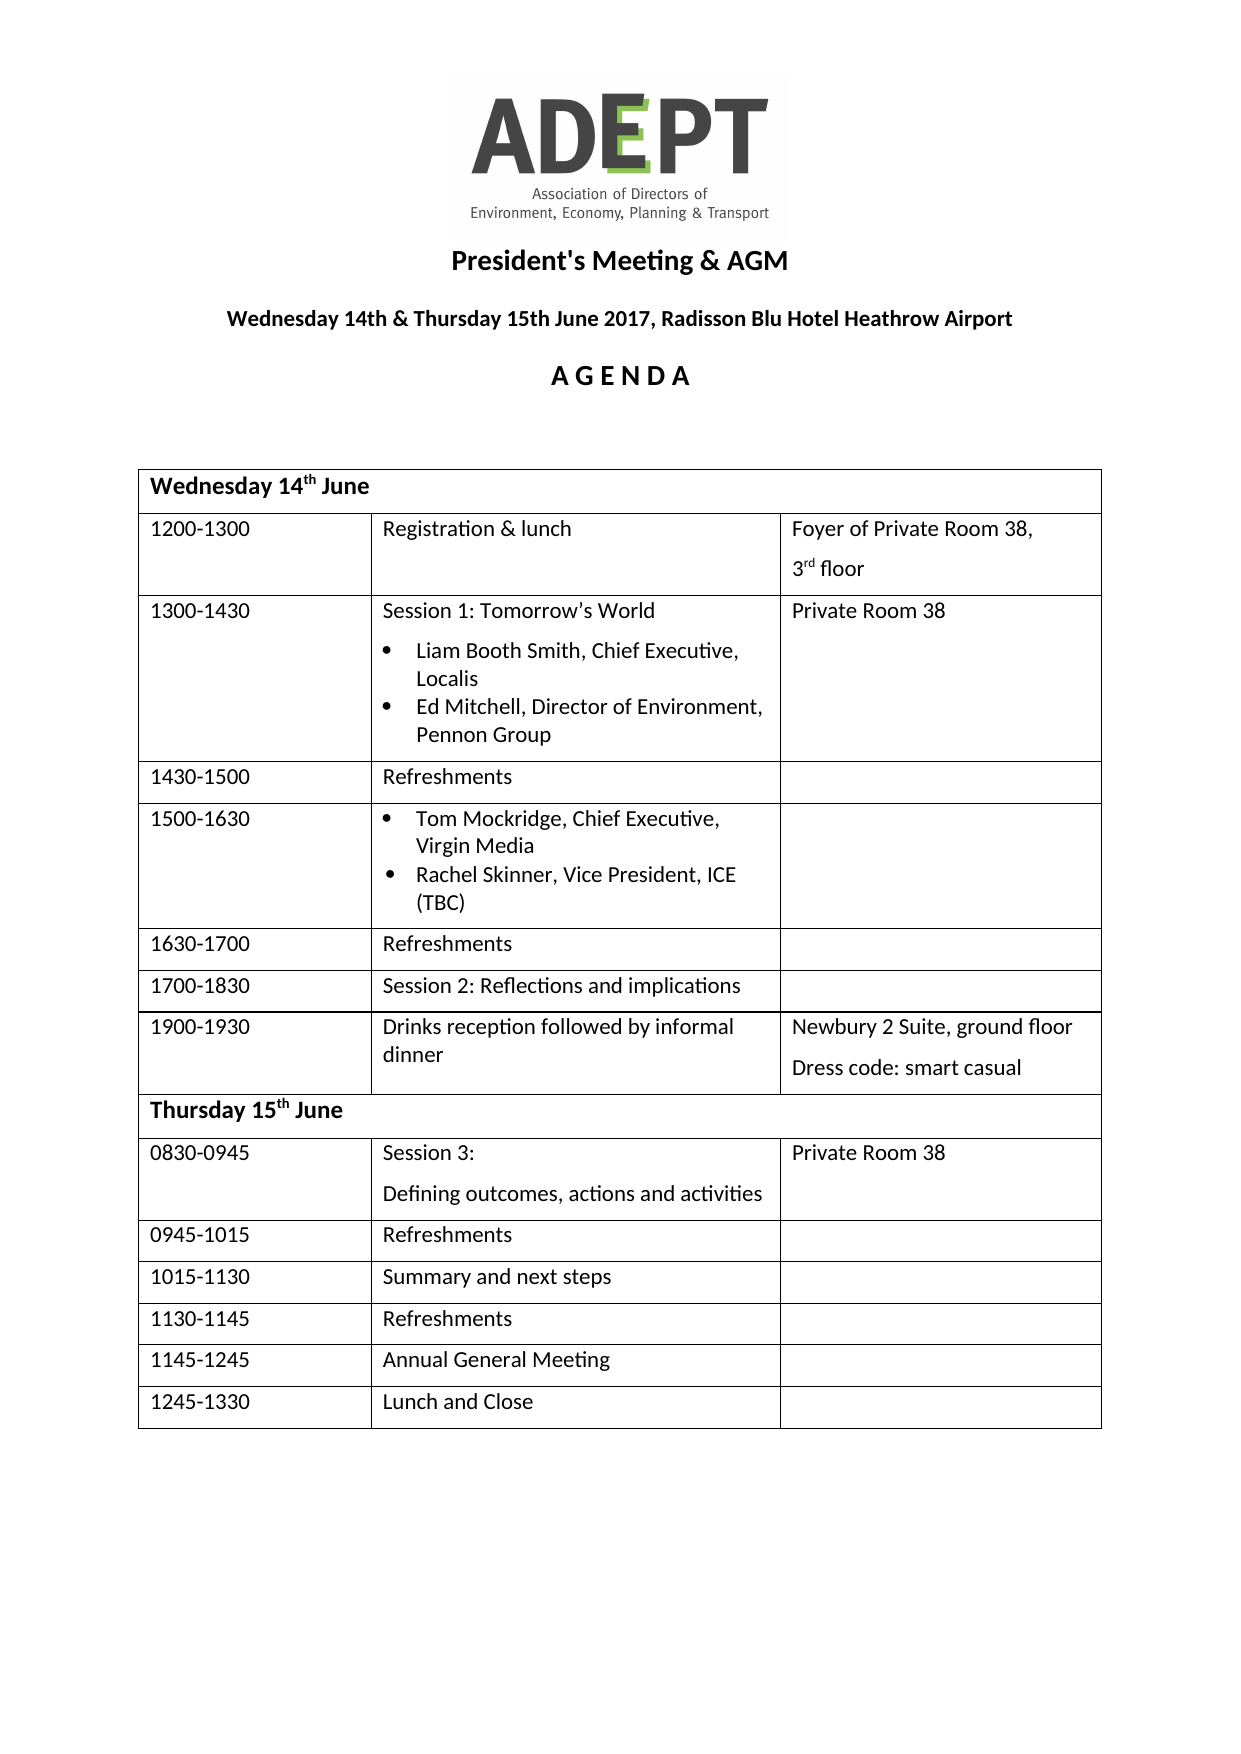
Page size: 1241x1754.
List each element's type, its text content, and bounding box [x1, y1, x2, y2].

table_cell Newbury 2 Suite, ground floor Dress code: smart casual [781, 1013, 1101, 1093]
table_cell Refreshments [372, 762, 780, 803]
table_cell Refreshments [372, 1304, 780, 1344]
table_cell Tom Mockridge, Chief Executive, Virgin Media Rachel Skinner, Vice President, ICE (TBC) [372, 804, 780, 928]
table_cell 1015-1130 [139, 1262, 371, 1303]
table_cell 1130-1145 [139, 1304, 371, 1344]
table_cell 1900-1930 [139, 1013, 371, 1093]
table_cell Private Room 38 [781, 1139, 1101, 1219]
table_cell Private Room 38 [781, 596, 1101, 761]
table_header Wednesday 14th June [139, 470, 1101, 513]
table_cell [781, 1345, 1101, 1386]
table_cell 0945-1015 [139, 1221, 371, 1261]
table_cell [781, 1304, 1101, 1344]
table_cell 1300-1430 [139, 596, 371, 761]
table_cell Annual General Meeting [372, 1345, 780, 1386]
text Wednesday 14th & Thursday 15th June 2017, Radisson Blu Hotel Heathrow Airport [150, 304, 1090, 332]
table_cell Session 1: Tomorrow’s World Liam Booth Smith, Chief Executive, Localis Ed Mitchell, Director of Environment, Pennon Group [372, 596, 780, 761]
table_cell 1245-1330 [139, 1387, 371, 1427]
text President's Meeting & AGM [150, 242, 1090, 278]
table_cell [781, 929, 1101, 970]
table_cell Foyer of Private Room 38, 3rd floor [781, 514, 1101, 595]
table_cell Drinks reception followed by informal dinner [372, 1013, 780, 1093]
table_cell 1630-1700 [139, 929, 371, 970]
table_cell [781, 762, 1101, 803]
table_cell Refreshments [372, 1221, 780, 1261]
table_cell Session 2: Reflections and implications [372, 971, 780, 1011]
table_cell Refreshments [372, 929, 780, 970]
table_cell Summary and next steps [372, 1262, 780, 1303]
table_cell 1200-1300 [139, 514, 371, 595]
picture [451, 73, 789, 243]
table_cell [781, 1387, 1101, 1427]
table_cell [781, 1221, 1101, 1261]
table_cell [781, 804, 1101, 928]
table_cell 0830-0945 [139, 1139, 371, 1219]
table_cell Session 3: Defining outcomes, actions and activities [372, 1139, 780, 1219]
table_cell 1430-1500 [139, 762, 371, 803]
table_cell [781, 971, 1101, 1011]
table_cell Lunch and Close [372, 1387, 780, 1427]
table_cell Thursday 15th June [139, 1095, 1101, 1137]
table_cell 1500-1630 [139, 804, 371, 928]
table_cell Registration & lunch [372, 514, 780, 595]
text A G E N D A [150, 357, 1090, 393]
table_cell 1145-1245 [139, 1345, 371, 1386]
table_cell 1700-1830 [139, 971, 371, 1011]
table_cell [781, 1262, 1101, 1303]
